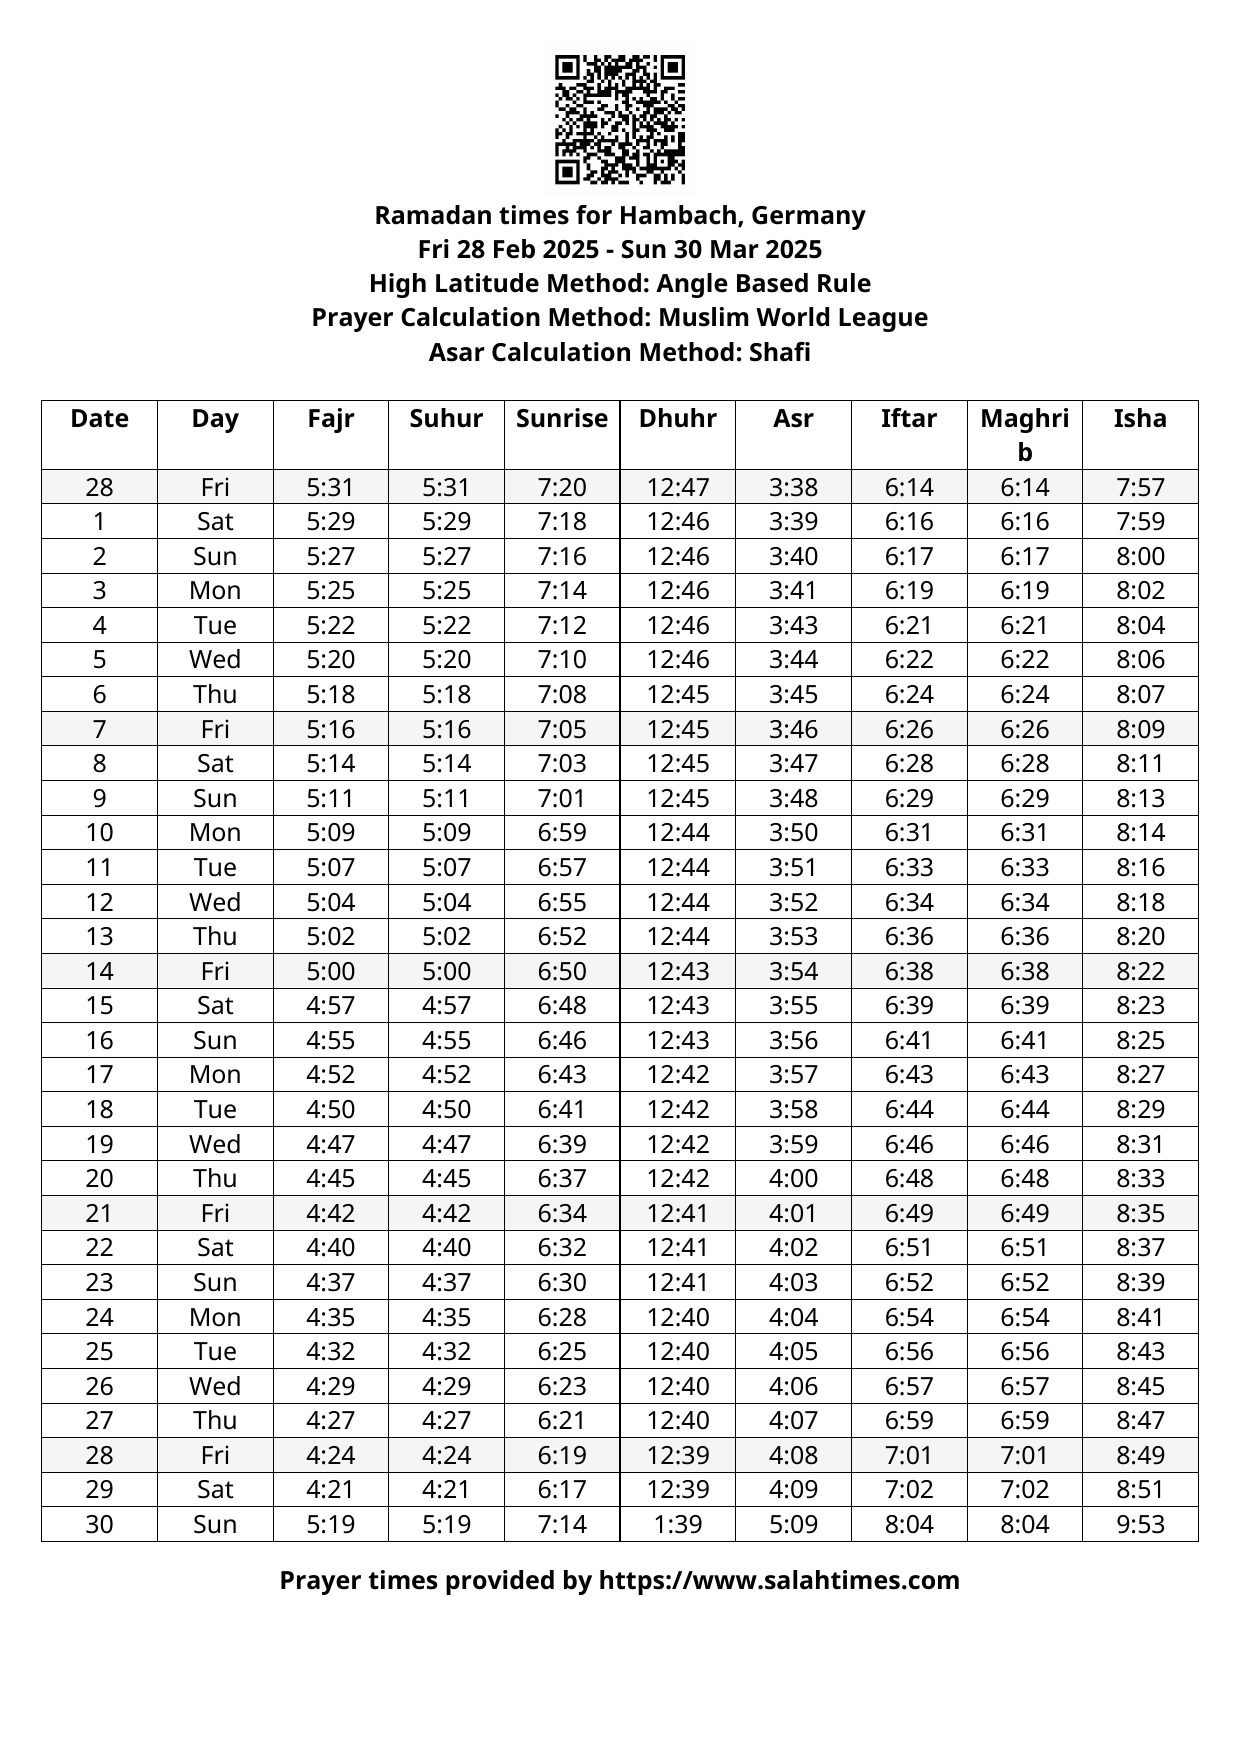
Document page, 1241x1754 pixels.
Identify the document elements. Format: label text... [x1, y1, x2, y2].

table_cell 6:50 [505, 954, 619, 987]
table_cell Thu [158, 1161, 273, 1195]
table_cell 5:27 [274, 539, 388, 572]
table_cell 12:46 [621, 504, 735, 538]
table_cell 8:14 [1083, 816, 1198, 849]
table_cell 12:43 [621, 954, 735, 987]
table_cell 6:26 [852, 712, 967, 745]
table_cell 12:44 [621, 919, 735, 953]
table_cell 6:43 [505, 1058, 619, 1091]
table_cell 7 [42, 712, 157, 745]
table_cell 29 [42, 1473, 157, 1506]
table_cell 8:11 [1083, 746, 1198, 780]
table_cell 6:16 [852, 504, 967, 538]
table_cell 8:39 [1083, 1265, 1198, 1299]
table_cell 4:52 [389, 1058, 504, 1091]
table_cell 6:29 [852, 781, 967, 814]
table_cell 12:44 [621, 885, 735, 918]
table_cell 16 [42, 1023, 157, 1057]
table_cell 3:41 [736, 574, 851, 607]
table_cell 4:57 [274, 989, 388, 1022]
table_cell 13 [42, 919, 157, 953]
table_cell 4:50 [274, 1092, 388, 1126]
table_cell 4:50 [389, 1092, 504, 1126]
table_cell 5:16 [389, 712, 504, 745]
table_cell 7:18 [505, 504, 619, 538]
table_cell 4:32 [389, 1334, 504, 1368]
table_cell 4:05 [736, 1334, 851, 1368]
table_cell 8:25 [1083, 1023, 1198, 1057]
table_cell 12:46 [621, 539, 735, 572]
table_cell 6:54 [852, 1300, 967, 1333]
table_cell 5:31 [274, 470, 388, 503]
table_cell 4:57 [389, 989, 504, 1022]
table_cell 5:25 [274, 574, 388, 607]
table_cell 12:39 [621, 1473, 735, 1506]
table_cell 4:08 [736, 1438, 851, 1472]
table_cell 6:28 [505, 1300, 619, 1333]
table_cell 4:29 [274, 1369, 388, 1402]
table_cell 3:40 [736, 539, 851, 572]
table_cell 17 [42, 1058, 157, 1091]
table_cell 5:09 [274, 816, 388, 849]
table_cell 6:36 [968, 919, 1082, 953]
table_header Iftar [852, 401, 967, 469]
table_cell 24 [42, 1300, 157, 1333]
table_cell 3:43 [736, 608, 851, 642]
table_cell 7:12 [505, 608, 619, 642]
table_cell Mon [158, 1058, 273, 1091]
table_cell Wed [158, 885, 273, 918]
table_cell 6:56 [968, 1334, 1082, 1368]
table_cell 5:18 [389, 677, 504, 711]
table_cell 6:19 [968, 574, 1082, 607]
table_cell 6:21 [852, 608, 967, 642]
table_cell Tue [158, 608, 273, 642]
table_cell 6:59 [968, 1404, 1082, 1437]
table_cell 5:00 [274, 954, 388, 987]
table_cell 6:17 [505, 1473, 619, 1506]
table_cell 9 [42, 781, 157, 814]
table_cell 8:22 [1083, 954, 1198, 987]
table_cell Fri [158, 1438, 273, 1472]
table_cell 6:22 [852, 643, 967, 676]
table_cell Sat [158, 504, 273, 538]
table_cell 4:42 [274, 1196, 388, 1229]
table_cell 4:29 [389, 1369, 504, 1402]
table_cell 5:09 [389, 816, 504, 849]
table_cell 12:43 [621, 1023, 735, 1057]
table_cell 22 [42, 1231, 157, 1264]
table_cell 3:56 [736, 1023, 851, 1057]
table_cell 6:44 [968, 1092, 1082, 1126]
table_cell 6:43 [852, 1058, 967, 1091]
table_cell 6:17 [852, 539, 967, 572]
table_cell 8:29 [1083, 1092, 1198, 1126]
table_cell 6:37 [505, 1161, 619, 1195]
table_cell 4:07 [736, 1404, 851, 1437]
table_cell 5:11 [389, 781, 504, 814]
table_cell 5:29 [389, 504, 504, 538]
table_cell 8:27 [1083, 1058, 1198, 1091]
table_cell 12:41 [621, 1231, 735, 1264]
table_cell 4:01 [736, 1196, 851, 1229]
table_cell 4:06 [736, 1369, 851, 1402]
table_cell 14 [42, 954, 157, 987]
table_cell 19 [42, 1127, 157, 1160]
table_header Maghrib [968, 401, 1082, 469]
table_cell 6:55 [505, 885, 619, 918]
table_cell 3:58 [736, 1092, 851, 1126]
text Ramadan times for Hambach, Germany [42, 198, 1198, 232]
table_cell 6:57 [968, 1369, 1082, 1402]
table_cell 8:45 [1083, 1369, 1198, 1402]
table_cell 5:04 [389, 885, 504, 918]
table_cell 8:20 [1083, 919, 1198, 953]
table_cell 8:33 [1083, 1161, 1198, 1195]
table_cell 12:39 [621, 1438, 735, 1472]
table_cell 8:00 [1083, 539, 1198, 572]
table_cell 7:16 [505, 539, 619, 572]
table_cell 12:45 [621, 712, 735, 745]
table_cell 8:07 [1083, 677, 1198, 711]
text Fri 28 Feb 2025 - Sun 30 Mar 2025 [42, 232, 1198, 266]
table_cell 6:57 [505, 850, 619, 884]
table_cell 6:46 [968, 1127, 1082, 1160]
table_cell 8 [42, 746, 157, 780]
table_cell 4:40 [274, 1231, 388, 1264]
table_cell Fri [158, 954, 273, 987]
table_cell 4:24 [274, 1438, 388, 1472]
text Asar Calculation Method: Shafi [42, 334, 1198, 368]
table_cell 4:47 [389, 1127, 504, 1160]
table_cell 3:45 [736, 677, 851, 711]
table_cell 6:38 [852, 954, 967, 987]
table_cell 4:09 [736, 1473, 851, 1506]
table_cell 6:39 [852, 989, 967, 1022]
table_cell 3:47 [736, 746, 851, 780]
table_cell 6:56 [852, 1334, 967, 1368]
table_cell 12:40 [621, 1404, 735, 1437]
table_cell 8:13 [1083, 781, 1198, 814]
table_cell 6:54 [968, 1300, 1082, 1333]
table_cell 3:51 [736, 850, 851, 884]
table_cell 12:40 [621, 1300, 735, 1333]
table_cell 5:02 [274, 919, 388, 953]
table_cell 6:26 [968, 712, 1082, 745]
table_cell 6:14 [852, 470, 967, 503]
table_cell 3:39 [736, 504, 851, 538]
table_cell 4:37 [389, 1265, 504, 1299]
table_cell 6:25 [505, 1334, 619, 1368]
table_cell 12:46 [621, 643, 735, 676]
table_cell 1 [42, 504, 157, 538]
table_cell Sun [158, 1265, 273, 1299]
table_cell 5:29 [274, 504, 388, 538]
table_cell 6:36 [852, 919, 967, 953]
table_cell Sat [158, 1473, 273, 1506]
table_cell 5:27 [389, 539, 504, 572]
table_cell 5:20 [274, 643, 388, 676]
table_cell 11 [42, 850, 157, 884]
table_cell Mon [158, 816, 273, 849]
table_cell 6:38 [968, 954, 1082, 987]
table_cell 6:44 [852, 1092, 967, 1126]
table_header Fajr [274, 401, 388, 469]
table_cell 4:35 [389, 1300, 504, 1333]
table_cell 6:23 [505, 1369, 619, 1402]
table_cell 6:52 [505, 919, 619, 953]
table_cell Sun [158, 1023, 273, 1057]
table_cell 7:20 [505, 470, 619, 503]
table_cell Sun [158, 1507, 273, 1541]
table_cell 6:30 [505, 1265, 619, 1299]
table_cell 6:46 [505, 1023, 619, 1057]
table_cell 7:01 [852, 1438, 967, 1472]
table_header Suhur [389, 401, 504, 469]
table_cell 6:39 [505, 1127, 619, 1160]
table_cell 5:02 [389, 919, 504, 953]
table_cell 4:27 [389, 1404, 504, 1437]
table_cell 3:50 [736, 816, 851, 849]
table_cell 5:04 [274, 885, 388, 918]
table_cell 6:28 [968, 746, 1082, 780]
table_cell 21 [42, 1196, 157, 1229]
table_cell 23 [42, 1265, 157, 1299]
table_cell 6:46 [852, 1127, 967, 1160]
table_cell 5:11 [274, 781, 388, 814]
table_cell 6:52 [852, 1265, 967, 1299]
table_cell 4:21 [389, 1473, 504, 1506]
table_cell 8:06 [1083, 643, 1198, 676]
table_cell 12:42 [621, 1058, 735, 1091]
table_cell 3:54 [736, 954, 851, 987]
table_cell 6:59 [852, 1404, 967, 1437]
table_cell 6:33 [968, 850, 1082, 884]
table_cell 6:48 [505, 989, 619, 1022]
table_cell 5:09 [736, 1507, 851, 1541]
table_cell 8:02 [1083, 574, 1198, 607]
table_cell 5:25 [389, 574, 504, 607]
table_cell 12:45 [621, 746, 735, 780]
table_cell Thu [158, 919, 273, 953]
table_cell 4:55 [389, 1023, 504, 1057]
table_cell 8:04 [852, 1507, 967, 1541]
table_cell 4:42 [389, 1196, 504, 1229]
text Prayer Calculation Method: Muslim World League [42, 300, 1198, 334]
table_cell 12:44 [621, 850, 735, 884]
table_cell 26 [42, 1369, 157, 1402]
table_cell 5:31 [389, 470, 504, 503]
table_cell 8:47 [1083, 1404, 1198, 1437]
table_cell 6:28 [852, 746, 967, 780]
table_cell 4:21 [274, 1473, 388, 1506]
table_cell 8:04 [968, 1507, 1082, 1541]
table_cell 7:01 [968, 1438, 1082, 1472]
table_cell 1:39 [621, 1507, 735, 1541]
table_cell 4:27 [274, 1404, 388, 1437]
table_cell 5:18 [274, 677, 388, 711]
table_cell Tue [158, 1092, 273, 1126]
table_cell 6:24 [852, 677, 967, 711]
table_cell 7:14 [505, 574, 619, 607]
text Prayer times provided by https://www.salahtimes.com [42, 1563, 1198, 1597]
table_header Asr [736, 401, 851, 469]
picture [542, 41, 699, 198]
table_cell 28 [42, 470, 157, 503]
table_cell 28 [42, 1438, 157, 1472]
table_header Isha [1083, 401, 1198, 469]
table_cell 5:07 [389, 850, 504, 884]
table_cell 6:57 [852, 1369, 967, 1402]
table_cell 6:22 [968, 643, 1082, 676]
table_cell 4:02 [736, 1231, 851, 1264]
table_cell 6:51 [852, 1231, 967, 1264]
table_cell 3:46 [736, 712, 851, 745]
table_cell 12:40 [621, 1369, 735, 1402]
table_cell 6:48 [852, 1161, 967, 1195]
table_cell Sat [158, 1231, 273, 1264]
table_cell 7:01 [505, 781, 619, 814]
table_cell 4:37 [274, 1265, 388, 1299]
table_cell Mon [158, 574, 273, 607]
table_cell 30 [42, 1507, 157, 1541]
table_cell 5:19 [389, 1507, 504, 1541]
table_cell 12:42 [621, 1161, 735, 1195]
table_cell 6:48 [968, 1161, 1082, 1195]
table_cell Sun [158, 539, 273, 572]
table_cell 12:47 [621, 470, 735, 503]
table_cell 8:41 [1083, 1300, 1198, 1333]
table_cell 12:42 [621, 1127, 735, 1160]
table_cell 8:16 [1083, 850, 1198, 884]
table_cell 6:24 [968, 677, 1082, 711]
table_cell 4:52 [274, 1058, 388, 1091]
table_cell 4:03 [736, 1265, 851, 1299]
table_cell 6:29 [968, 781, 1082, 814]
table_cell 6:43 [968, 1058, 1082, 1091]
table_cell 8:18 [1083, 885, 1198, 918]
table_cell Tue [158, 1334, 273, 1368]
table_cell 8:43 [1083, 1334, 1198, 1368]
table_cell 6:31 [968, 816, 1082, 849]
table_cell 7:02 [852, 1473, 967, 1506]
table_header Sunrise [505, 401, 619, 469]
table_cell 12 [42, 885, 157, 918]
table_cell 5:07 [274, 850, 388, 884]
table_cell Fri [158, 712, 273, 745]
table_cell 6:14 [968, 470, 1082, 503]
table_cell 12:45 [621, 677, 735, 711]
table_cell 6:17 [968, 539, 1082, 572]
table_cell 6:51 [968, 1231, 1082, 1264]
table_cell Sat [158, 746, 273, 780]
table_cell 12:46 [621, 608, 735, 642]
table_cell 6:19 [852, 574, 967, 607]
table_cell 3:57 [736, 1058, 851, 1091]
table_cell 3:53 [736, 919, 851, 953]
table_cell 6:34 [968, 885, 1082, 918]
table_cell 4:40 [389, 1231, 504, 1264]
table_cell 3 [42, 574, 157, 607]
table_cell 5:22 [274, 608, 388, 642]
table_cell 12:45 [621, 781, 735, 814]
table_cell 6:49 [852, 1196, 967, 1229]
table_cell 4 [42, 608, 157, 642]
table_cell 9:53 [1083, 1507, 1198, 1541]
table_cell 7:03 [505, 746, 619, 780]
table_cell 8:23 [1083, 989, 1198, 1022]
table_cell 4:35 [274, 1300, 388, 1333]
table_cell 6:34 [852, 885, 967, 918]
table_cell 6:41 [968, 1023, 1082, 1057]
table_cell 8:04 [1083, 608, 1198, 642]
table_cell 7:05 [505, 712, 619, 745]
table_cell 3:44 [736, 643, 851, 676]
table_cell 20 [42, 1161, 157, 1195]
table_header Day [158, 401, 273, 469]
table_cell 6:32 [505, 1231, 619, 1264]
table_cell 6:41 [852, 1023, 967, 1057]
table_cell 5:16 [274, 712, 388, 745]
table_cell 6:21 [968, 608, 1082, 642]
text High Latitude Method: Angle Based Rule [42, 266, 1198, 300]
table_cell 6:19 [505, 1438, 619, 1472]
table_cell 6:21 [505, 1404, 619, 1437]
table_cell 12:44 [621, 816, 735, 849]
table_cell 8:35 [1083, 1196, 1198, 1229]
table_cell 6 [42, 677, 157, 711]
table_cell 12:46 [621, 574, 735, 607]
table_cell 7:08 [505, 677, 619, 711]
table_cell 6:39 [968, 989, 1082, 1022]
table_cell 7:02 [968, 1473, 1082, 1506]
table_cell Wed [158, 643, 273, 676]
table_cell 6:59 [505, 816, 619, 849]
table_cell 7:14 [505, 1507, 619, 1541]
table_cell 7:57 [1083, 470, 1198, 503]
table_cell 3:52 [736, 885, 851, 918]
table_cell Sat [158, 989, 273, 1022]
table_cell 7:59 [1083, 504, 1198, 538]
table_cell 18 [42, 1092, 157, 1126]
table_cell 4:55 [274, 1023, 388, 1057]
table_cell 6:33 [852, 850, 967, 884]
table_cell 3:55 [736, 989, 851, 1022]
table_cell 5 [42, 643, 157, 676]
table_cell 5:14 [274, 746, 388, 780]
table_cell Sun [158, 781, 273, 814]
table_cell 8:37 [1083, 1231, 1198, 1264]
table_cell 6:16 [968, 504, 1082, 538]
table_cell Wed [158, 1369, 273, 1402]
table_cell 12:41 [621, 1265, 735, 1299]
table_cell 5:22 [389, 608, 504, 642]
table_cell 4:00 [736, 1161, 851, 1195]
table_cell 4:24 [389, 1438, 504, 1472]
table_cell 4:32 [274, 1334, 388, 1368]
table_header Date [42, 401, 157, 469]
table_cell 7:10 [505, 643, 619, 676]
table_cell 8:49 [1083, 1438, 1198, 1472]
table_cell 2 [42, 539, 157, 572]
table_cell 3:48 [736, 781, 851, 814]
table_cell Fri [158, 1196, 273, 1229]
table_cell 12:43 [621, 989, 735, 1022]
table_cell 15 [42, 989, 157, 1022]
table_cell Fri [158, 470, 273, 503]
table_cell 4:45 [274, 1161, 388, 1195]
table_cell 12:42 [621, 1092, 735, 1126]
table_cell 8:51 [1083, 1473, 1198, 1506]
table_header Dhuhr [621, 401, 735, 469]
table_cell 8:31 [1083, 1127, 1198, 1160]
table_cell 6:41 [505, 1092, 619, 1126]
table_cell 4:04 [736, 1300, 851, 1333]
table_cell Thu [158, 677, 273, 711]
table_cell 6:34 [505, 1196, 619, 1229]
table_cell 3:59 [736, 1127, 851, 1160]
table_cell 12:41 [621, 1196, 735, 1229]
table_cell 6:31 [852, 816, 967, 849]
table_cell 27 [42, 1404, 157, 1437]
table_cell Wed [158, 1127, 273, 1160]
table_cell 25 [42, 1334, 157, 1368]
table_cell 4:47 [274, 1127, 388, 1160]
table_cell 5:14 [389, 746, 504, 780]
table_cell 10 [42, 816, 157, 849]
table_cell 6:49 [968, 1196, 1082, 1229]
table_cell 8:09 [1083, 712, 1198, 745]
table_cell 3:38 [736, 470, 851, 503]
table_cell Tue [158, 850, 273, 884]
table_cell 6:52 [968, 1265, 1082, 1299]
table_cell 4:45 [389, 1161, 504, 1195]
table_cell 5:20 [389, 643, 504, 676]
table_cell Mon [158, 1300, 273, 1333]
table_cell Thu [158, 1404, 273, 1437]
table_cell 5:00 [389, 954, 504, 987]
table_cell 5:19 [274, 1507, 388, 1541]
table_cell 12:40 [621, 1334, 735, 1368]
